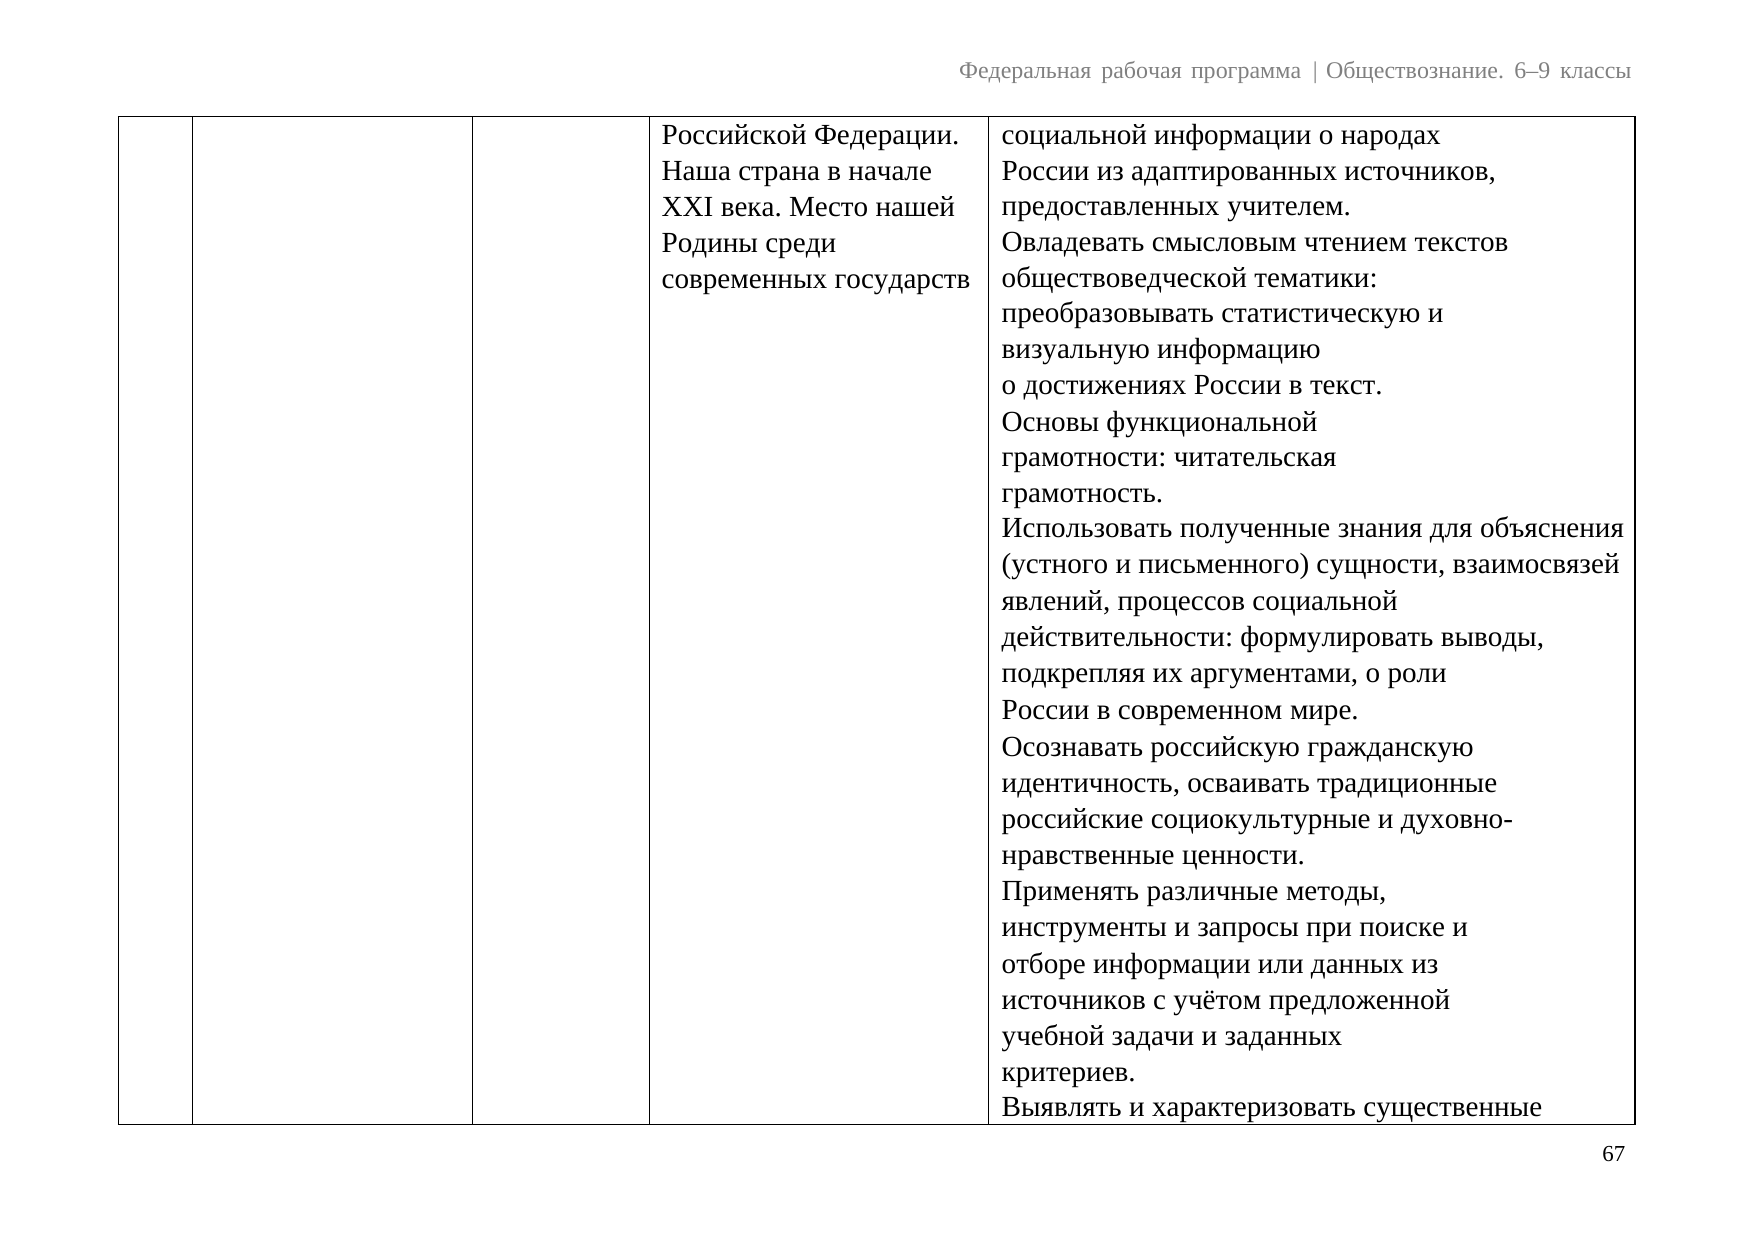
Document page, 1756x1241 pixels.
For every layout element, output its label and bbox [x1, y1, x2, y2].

table_header [650, 117, 988, 1124]
table_header [989, 117, 1634, 1124]
table_header [193, 117, 472, 1124]
table_header [119, 117, 192, 1124]
table_header [473, 117, 649, 1124]
